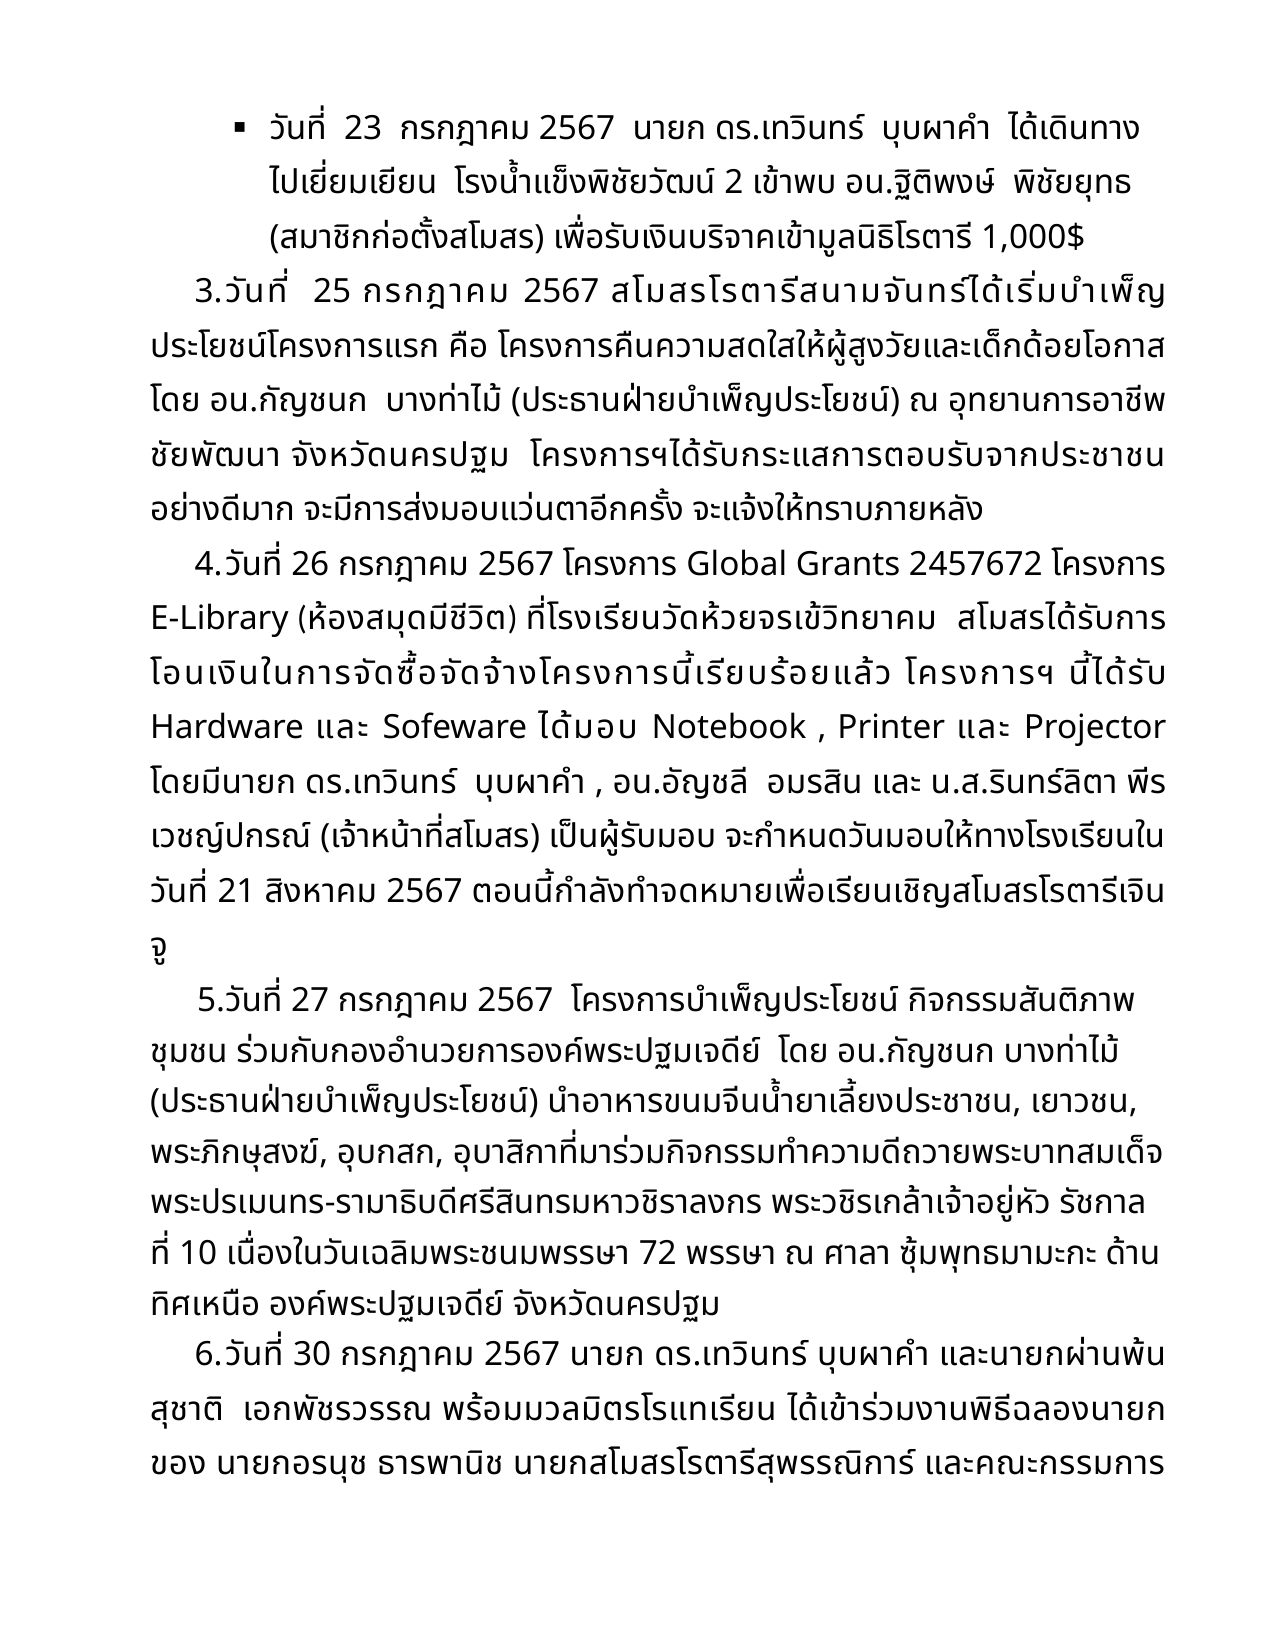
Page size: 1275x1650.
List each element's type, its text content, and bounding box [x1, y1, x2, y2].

list วันที่ 23 กรกฎาคม 2567 นายก ดร.เทวินทร์ บุบผาคำ ได้เดินทางไปเยี่ยมเยียน โรงน้ำแข็งพิชัยวัฒน์ 2 เข้าพบ อน.ฐิติพงษ์ พิชัยยุทธ (สมาชิกก่อตั้งสโมสร) เพื่อรับเงินบริจาคเข้ามูลนิธิโรตารี 1,000$ [232, 103, 1167, 263]
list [150, 1330, 1167, 1489]
list วันที่ 26 กรกฎาคม 2567 โครงการ Global Grants 2457672 โครงการ E-Library (ห้องสมุดมีชีวิต) ที่โรงเรียนวัดห้วยจรเข้วิทยาคม สโมสรได้รับการโอนเงินในการจัดซื้อจัดจ้างโครงการนี้เรียบร้อยแล้ว โครงการฯ นี้ได้รับ Hardware และ Sofeware ได้มอบ Notebook , Printer และ Projector โดยมีนายก ดร.เทวินทร์ บุบผาคำ , อน.อัญชลี อมรสิน และ น.ส.รินทร์ลิตา พีรเวชญ์ปกรณ์ (เจ้าหน้าที่สโมสร) เป็นผู้รับมอบ จะกำหนดวันมอบให้ทางโรงเรียนในวันที่ 21 สิงหาคม 2567 ตอนนี้กำลังทำจดหมายเพื่อเรียนเชิญสโมสรโรตารีเจินจู [150, 539, 1167, 972]
list วันที่ 25 กรกฎาคม 2567 สโมสรโรตารีสนามจันทร์ได้เริ่มบำเพ็ญประโยชน์โครงการแรก คือ โครงการคืนความสดใสให้ผู้สูงวัยและเด็กด้อยโอกาส โดย อน.กัญชนก​ บางท่าไม้​ (ประธานฝ่ายบำเพ็ญประโยชน์) ณ อุทยานการอาชีพชัยพัฒนา จังหวัดนครปฐม โครงการฯได้รับกระแสการตอบรับจากประชาชนอย่างดีมาก จะมีการส่งมอบแว่นตาอีกครั้ง จะแจ้งให้ทราบภายหลัง [150, 267, 1167, 536]
list วันที่ 27 กรกฎาคม 2567 โครงการ​บำเพ็ญประโยชน์ กิจกรรมสันติภาพชุมชน​ ร่วมกับ​กองอำนวยการ​องค์พระปฐมเจดีย์ โดย อน.กัญชนก บางท่าไม้ (ประธานฝ่ายบำเพ็ญประโยชน์​) นำ​อาหารขนมจีน​น้ำยา​เลี้ยงประชาชน, เยาวชน, พระภิกษุสงฆ์, อุบกสก, อุบาสิกาที่มาร่วมกิจกรรม​ทำความดีถวายพระบาทสมเด็จพระปรเมนทร-รามาธิบดีศรีสินทรมหาวชิราลงกร พระวชิรเกล้าเจ้าอยู่หัว รัชกาลที่ 10 เนื่องในวันเฉลิมพระชนมพรรษา 72 พรรษา ณ​ ศาลา​ ซุ้มพุทธมามะกะ​ ด้านทิศเหนือ​ องค์พระปฐมเจดีย์​ จังหวัดนครปฐม [150, 976, 1167, 1330]
